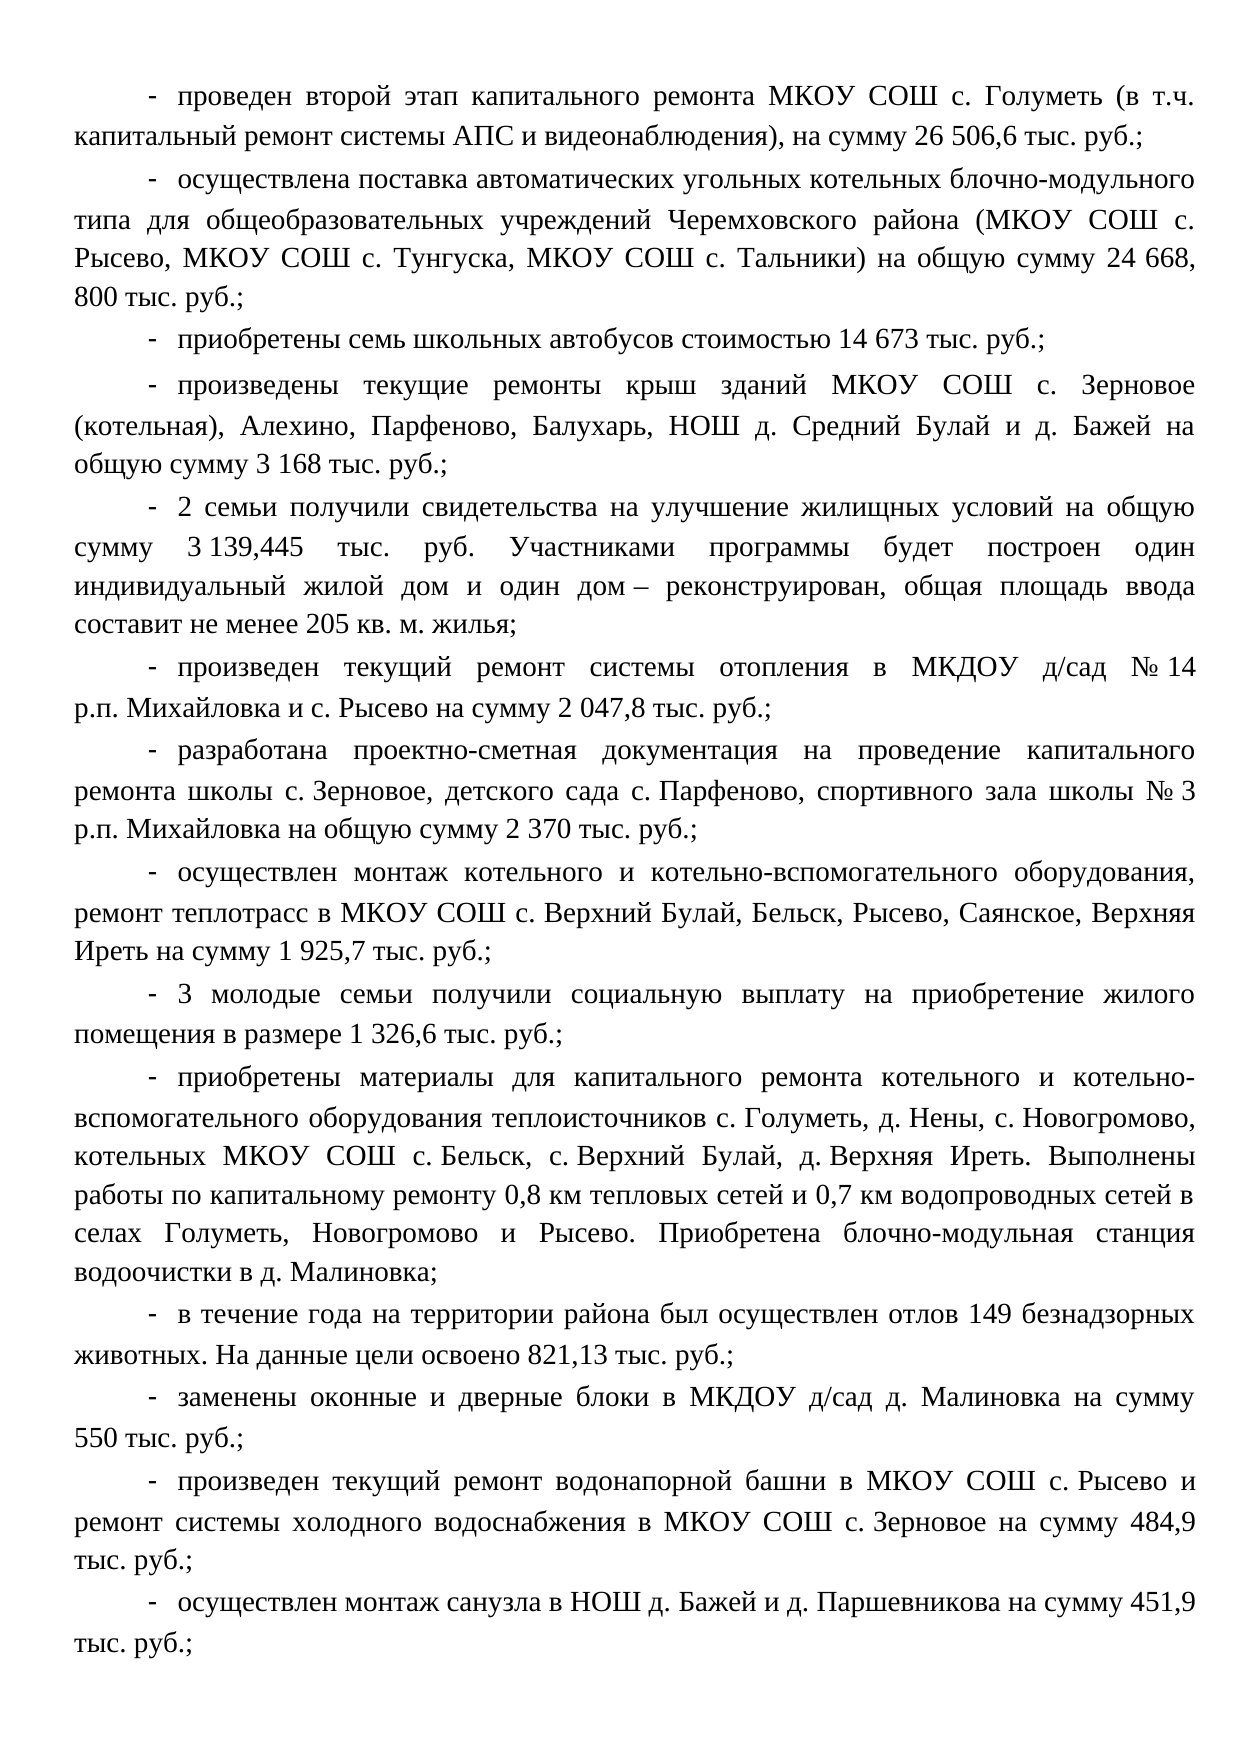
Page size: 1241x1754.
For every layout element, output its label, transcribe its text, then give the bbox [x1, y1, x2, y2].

list произведен текущий ремонт водонапорной башни в МКОУ СОШ с. Рысево и ремонт системы холодного водоснабжения в МКОУ СОШ с. Зерновое на сумму 484,9 тыс. руб.; [74, 1459, 1196, 1576]
list разработана проектно-сметная документация на проведение капитального ремонта школы с. Зерновое, детского сада с. Парфеново, спортивного зала школы № 3 р.п. Михайловка на общую сумму 2 370 тыс. руб.; [74, 728, 1196, 845]
list осуществлена поставка автоматических угольных котельных блочно-модульного типа для общеобразовательных учреждений Черемховского района (МКОУ СОШ с. Рысево, МКОУ СОШ с. Тунгуска, МКОУ СОШ с. Тальники) на общую сумму 24 668, 800 тыс. руб.; [74, 157, 1196, 312]
list 3 молодые семьи получили социальную выплату на приобретение жилого помещения в размере 1 326,6 тыс. руб.; [74, 972, 1196, 1050]
list в течение года на территории района был осуществлен отлов 149 безнадзорных животных. На данные цели освоено 821,13 тыс. руб.; [74, 1292, 1196, 1371]
list приобретены материалы для капитального ремонта котельного и котельно-вспомогательного оборудования теплоисточников с. Голуметь, д. Нены, с. Новогромово, котельных МКОУ СОШ с. Бельск, с. Верхний Булай, д. Верхняя Иреть. Выполнены работы по капитальному ремонту 0,8 км тепловых сетей и 0,7 км водопроводных сетей в селах Голуметь, Новогромово и Рысево. Приобретена блочно-модульная станция водоочистки в д. Малиновка; [74, 1055, 1196, 1287]
list проведен второй этап капитального ремонта МКОУ СОШ с. Голуметь (в т.ч. капитальный ремонт системы АПС и видеонаблюдения), на сумму 26 506,6 тыс. руб.; [74, 74, 1196, 152]
list приобретены семь школьных автобусов стоимостью 14 673 тыс. руб.; [74, 317, 1196, 357]
list произведен текущий ремонт системы отопления в МКДОУ д/сад № 14 р.п. Михайловка и с. Рысево на сумму 2 047,8 тыс. руб.; [74, 645, 1196, 723]
list произведены текущие ремонты крыш зданий МКОУ СОШ с. Зерновое (котельная), Алехино, Парфеново, Балухарь, НОШ д. Средний Булай и д. Бажей на общую сумму 3 168 тыс. руб.; [74, 363, 1196, 480]
list заменены оконные и дверные блоки в МКДОУ д/сад д. Малиновка на сумму 550 тыс. руб.; [74, 1376, 1196, 1454]
list осуществлен монтаж санузла в НОШ д. Бажей и д. Паршевникова на сумму 451,9 тыс. руб.; [74, 1581, 1196, 1659]
list осуществлен монтаж котельного и котельно-вспомогательного оборудования, ремонт теплотрасс в МКОУ СОШ с. Верхний Булай, Бельск, Рысево, Саянское, Верхняя Иреть на сумму 1 925,7 тыс. руб.; [74, 850, 1196, 967]
list 2 семьи получили свидетельства на улучшение жилищных условий на общую сумму 3 139,445 тыс. руб. Участниками программы будет построен один индивидуальный жилой дом и один дом – реконструирован, общая площадь ввода составит не менее 205 кв. м. жилья; [74, 485, 1196, 640]
